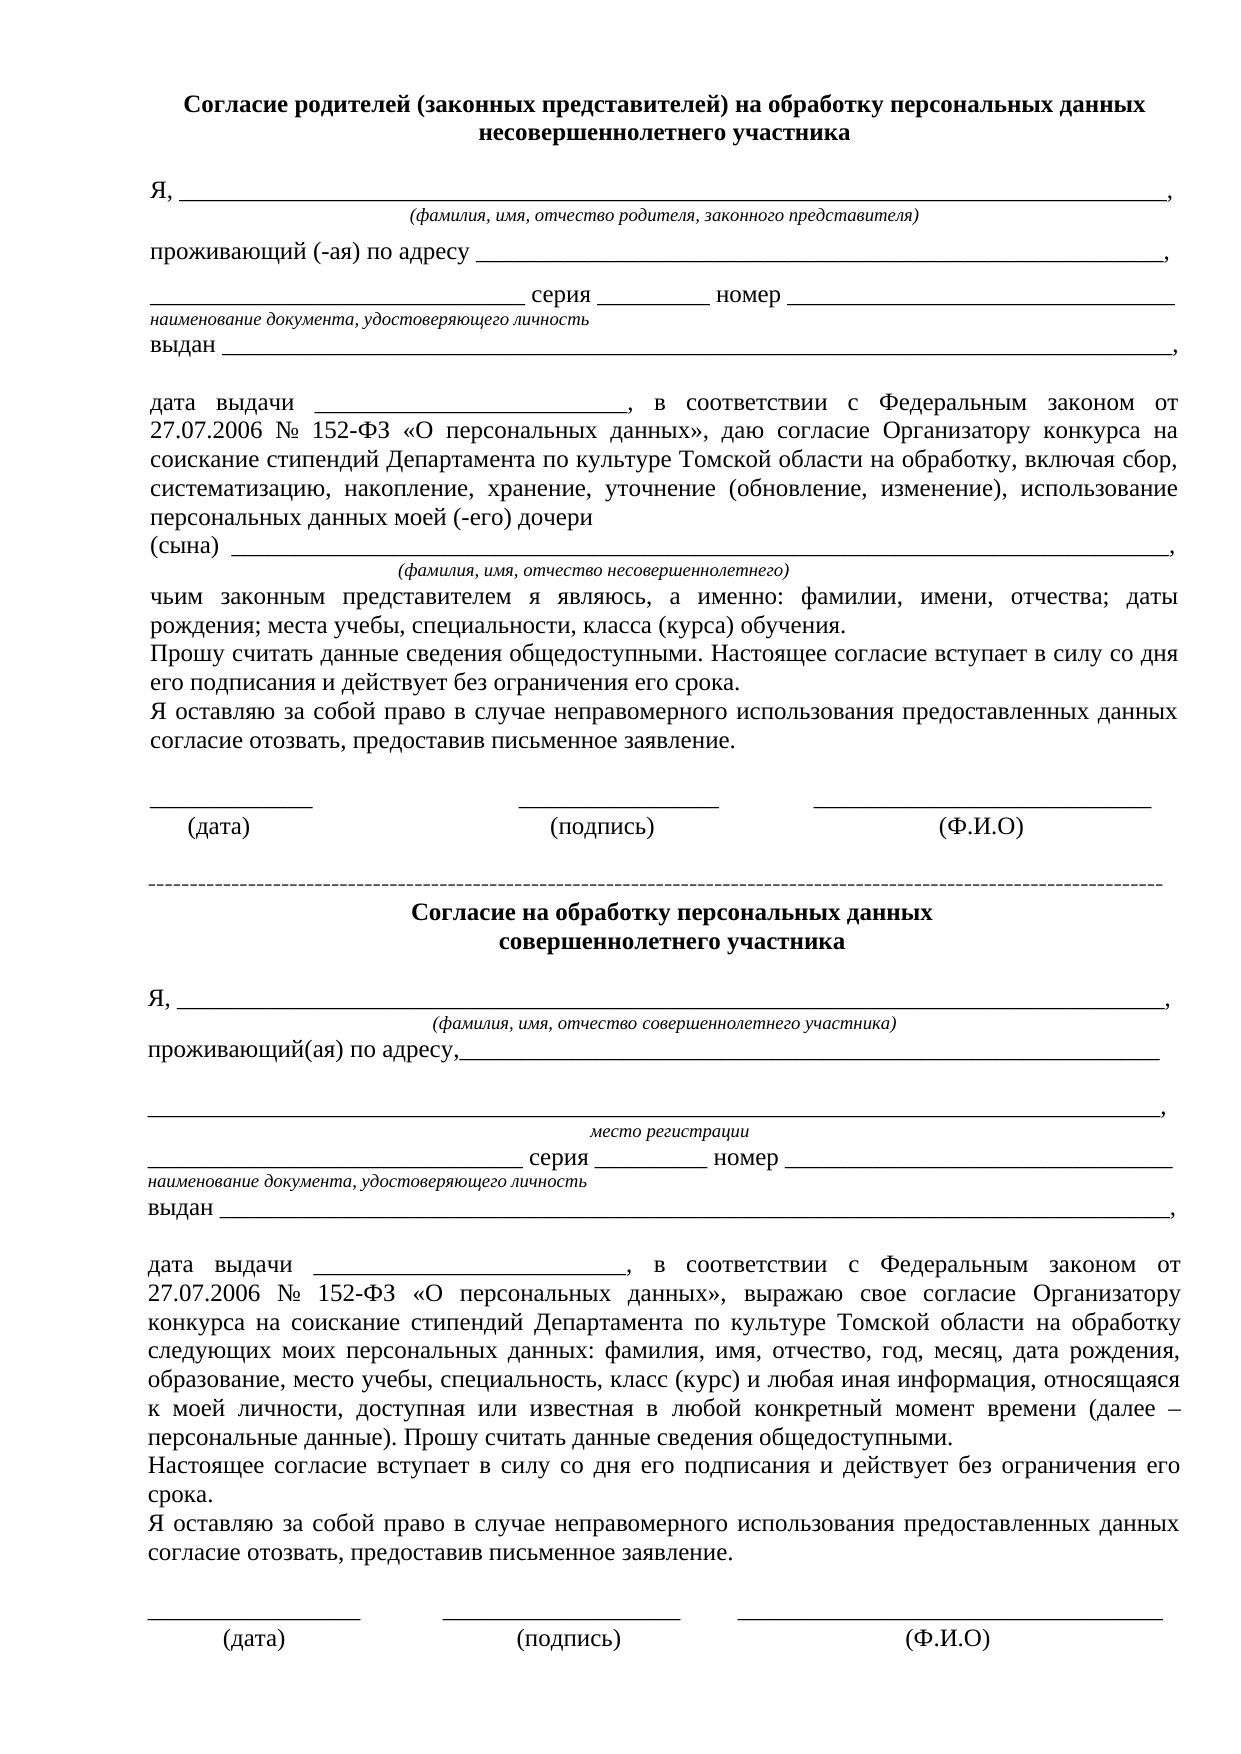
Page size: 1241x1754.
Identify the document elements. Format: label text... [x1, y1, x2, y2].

text Я, _______________________________________________________________________________, [148, 983, 1181, 1012]
text наименование документа, удостоверяющего личность [148, 1170, 1181, 1192]
text Я оставляю за собой право в случае неправомерного использования предоставленных данных согласие отозвать, предоставив письменное заявление. [148, 1508, 1181, 1566]
text дата выдачи _________________________, в соответствии с Федеральным законом от 27.07.2006 № 152-ФЗ «О персональных данных», выражаю свое согласие Организатору конкурса на соискание стипендий Департамента по культуре Томской области на обработку следующих моих персональных данных: фамилия, имя, отчество, год, месяц, дата рождения, образование, место учебы, специальность, класс (курс) и любая иная информация, относящаяся к моей личности, доступная или известная в любой конкретный момент времени (далее – персональные данные). Прошу считать данные сведения общедоступными. [148, 1249, 1181, 1451]
text Настоящее согласие вступает в силу со дня его подписания и действует без ограничения его срока. [148, 1451, 1181, 1508]
text _________________ ___________________ __________________________________ [148, 1594, 1181, 1623]
text место регистрации [516, 1120, 1181, 1142]
text ______________________________ серия _________ номер _______________________________ [148, 1142, 1181, 1170]
text Согласие на обработку персональных данных [148, 897, 1181, 926]
text _________________________________________________________________________________, [148, 1091, 1181, 1120]
table_header Согласие родителей (законных представителей) на обработку персональных данных несовершеннолетнего участника Я, _______________________________________________________________________________, (фамилия, имя, отчество родителя, законного представителя) проживающий (-ая) по адресу _______________________________________________________, ______________________________ серия _________ номер _______________________________ наименование документа, удостоверяющего личность выдан ____________________________________________________________________________, дата выдачи _________________________, в соответствии с Федеральным законом от 27.07.2006 № 152-ФЗ «О персональных данных», даю согласие Организатору конкурса на соискание стипендий Департамента по культуре Томской области на обработку, включая сбор, систематизацию, накопление, хранение, уточнение (обновление, изменение), использование персональных данных моей (-его) дочери (сына) ___________________________________________________________________________, (фамилия, имя, отчество несовершеннолетнего) чьим законным представителем я являюсь, а именно: фамилии, имени, отчества; даты рождения; места учебы, специальности, класса (курса) обучения. Прошу считать данные сведения общедоступными. Настоящее согласие вступает в силу со дня его подписания и действует без ограничения его срока. Я оставляю за собой право в случае неправомерного использования предоставленных данных согласие отозвать, предоставив письменное заявление. _____________ ________________ ___________________________ (дата) (подпись) (Ф.И.О) [139, 89, 1190, 868]
text (фамилия, имя, отчество совершеннолетнего участника) [148, 1012, 1181, 1034]
text -------------------------------------------------------------------------------------------------------------------------- [148, 868, 1181, 897]
text (дата) (подпись) (Ф.И.О) [148, 1623, 1181, 1652]
text проживающий(ая) по адресу,________________________________________________________ [148, 1034, 1181, 1062]
text выдан ____________________________________________________________________________, [148, 1192, 1181, 1221]
text совершеннолетнего участника [148, 926, 1181, 955]
